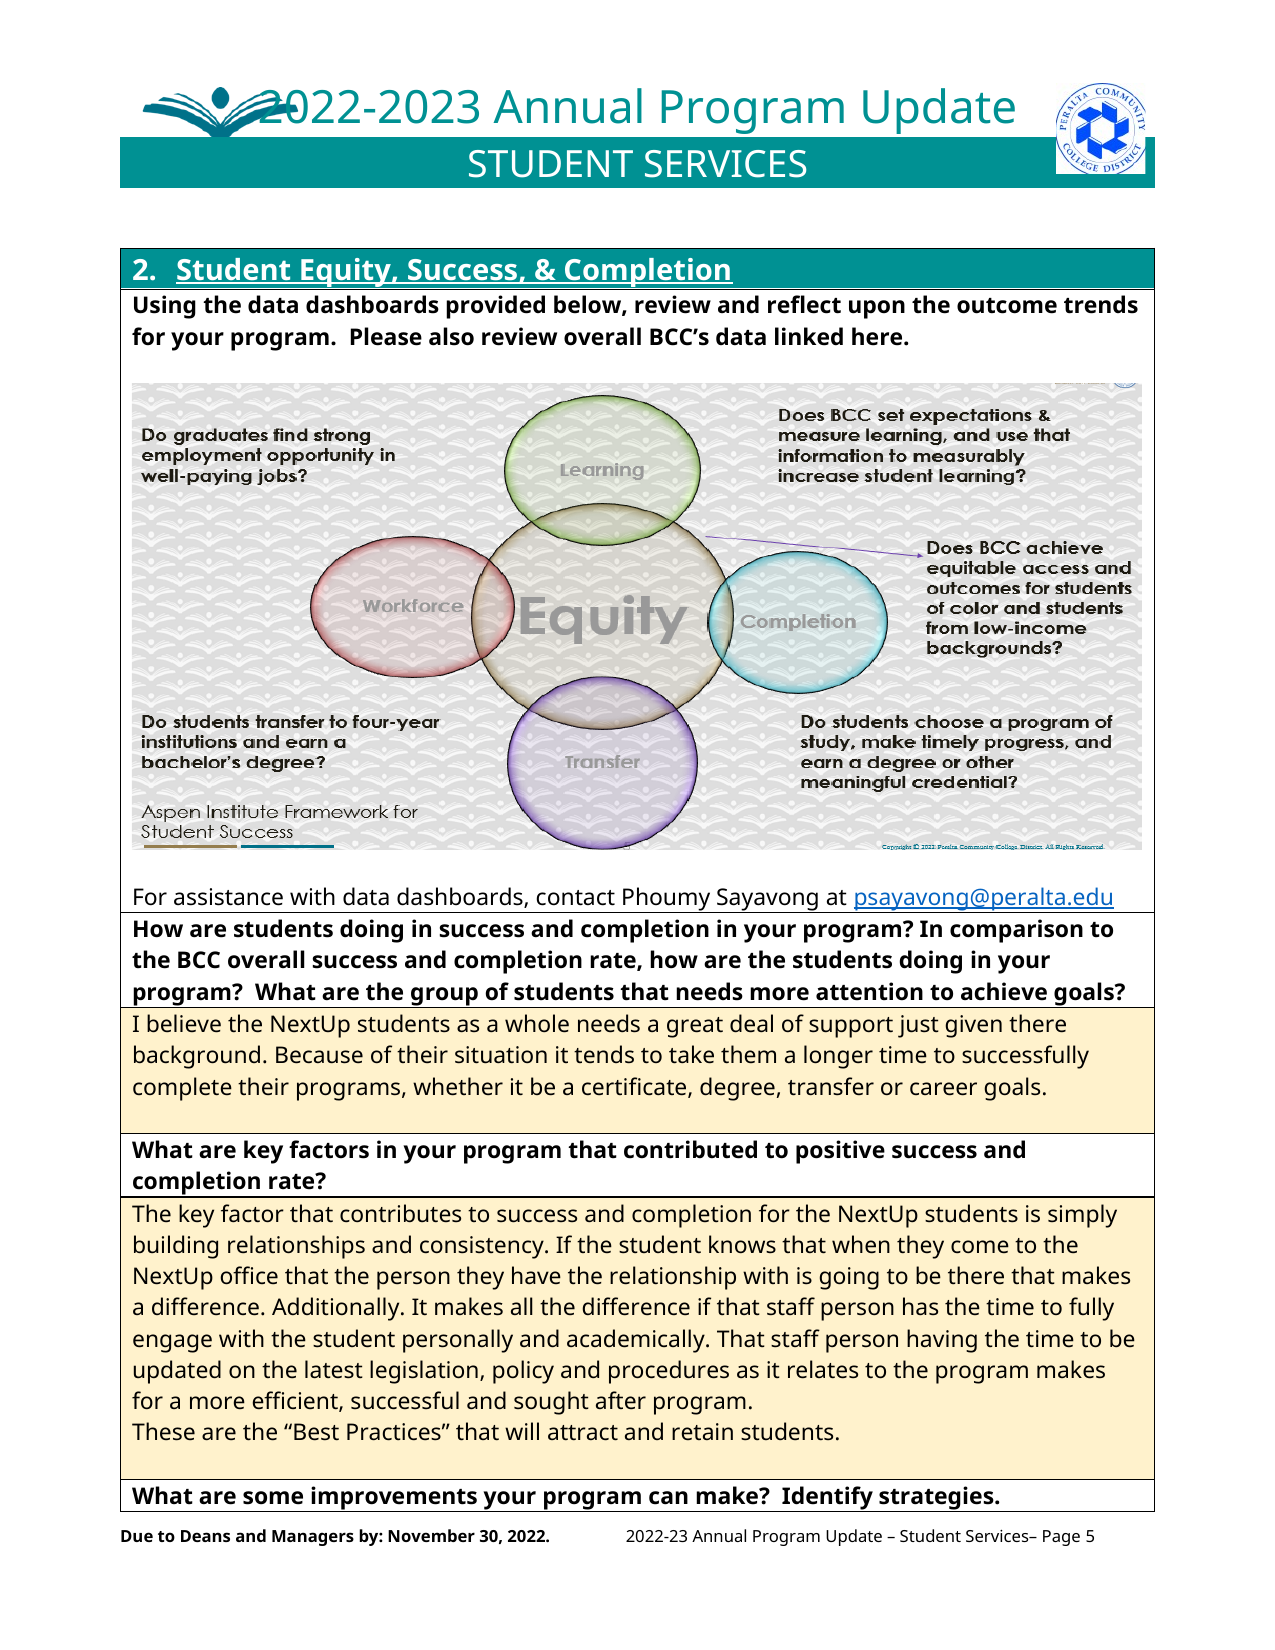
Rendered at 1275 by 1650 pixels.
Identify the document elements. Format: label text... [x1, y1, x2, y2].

table_cell What are some improvements your program can make? Identify strategies. [121, 1480, 1154, 1511]
table_cell How are students doing in success and completion in your program? In comparison to the BCC overall success and completion rate, how are the students doing in your program? What are the group of students that needs more attention to achieve goals? [121, 913, 1154, 1007]
table_cell I believe the NextUp students as a whole needs a great deal of support just given there background. Because of their situation it tends to take them a longer time to successfully complete their programs, whether it be a certificate, degree, transfer or career goals. [121, 1008, 1154, 1133]
table_cell The key factor that contributes to success and completion for the NextUp students is simply building relationships and consistency. If the student knows that when they come to the NextUp office that the person they have the relationship with is going to be there that makes a difference. Additionally. It makes all the difference if that staff person has the time to fully engage with the student personally and academically. That staff person having the time to be updated on the latest legislation, policy and procedures as it relates to the program makes for a more efficient, successful and sought after program. These are the “Best Practices” that will attract and retain students. [121, 1198, 1154, 1479]
table_cell Using the data dashboards provided below, review and reflect upon the outcome trends for your program. Please also review overall BCC’s data linked here. For assistance with data dashboards, contact Phoumy Sayavong at psayavong@peralta.edu [121, 290, 1154, 912]
picture [131, 383, 1142, 850]
table_cell What are key factors in your program that contributed to positive success and completion rate? [121, 1134, 1154, 1196]
picture [122, 87, 319, 137]
table_header 2. Student Equity, Success, & Completion [121, 249, 1154, 288]
picture [1056, 83, 1146, 174]
